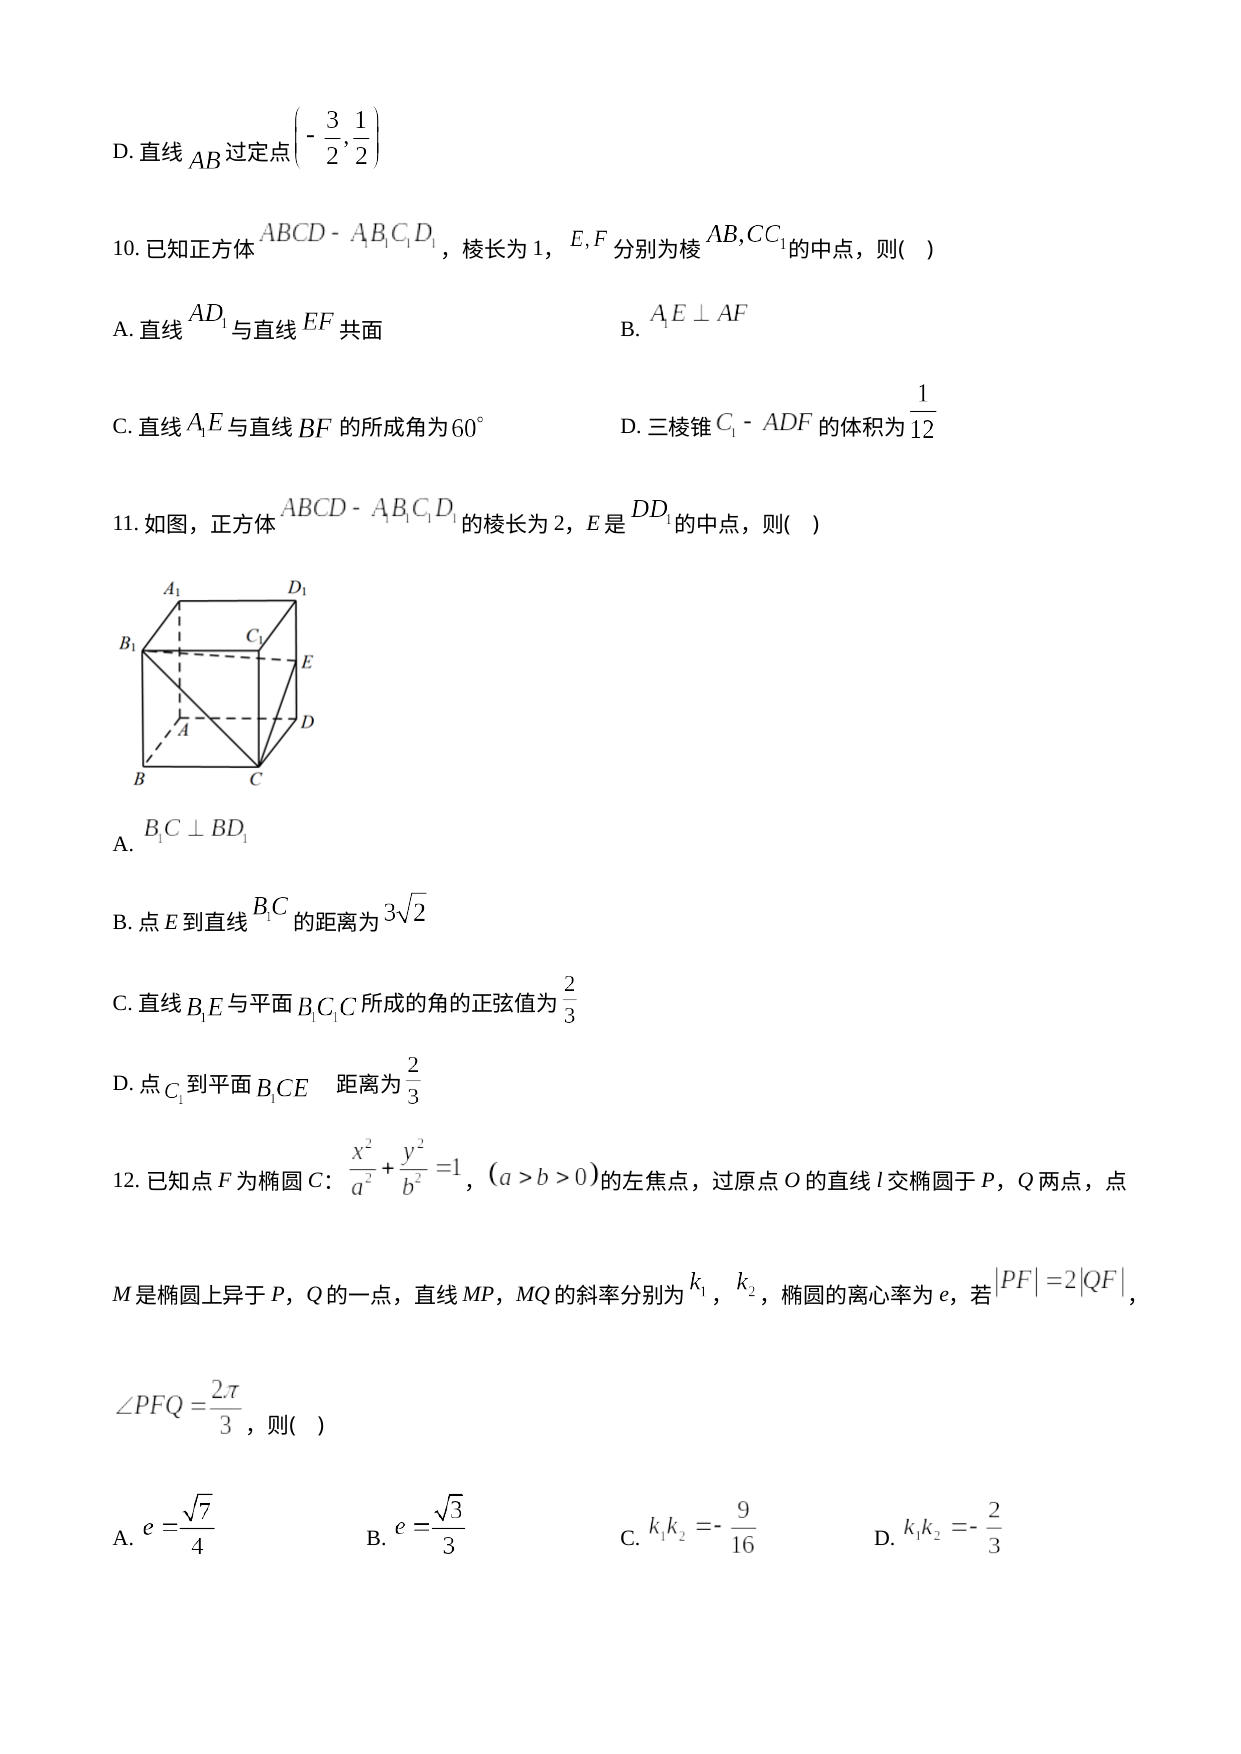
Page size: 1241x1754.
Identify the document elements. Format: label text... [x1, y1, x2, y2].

text 10. 已知正方体，棱长为1，分别为棱的中点，则( ) [112, 215, 1128, 280]
text A. 直线与直线共面 B. [112, 296, 1128, 361]
picture [112, 571, 324, 796]
text C. 直线与直线的所成角为 D. 三棱锥的体积为 [112, 377, 1128, 474]
text 11. 如图，正方体的棱长为2，E是的中点，则( ) [112, 490, 1128, 555]
text C. 直线与平面所成的角的正弦值为 [112, 969, 1128, 1034]
text 12. 已知点F为椭圆C：，的左焦点，过原点O的直线l交椭圆于P，Q两点，点M是椭圆上异于P，Q的一点，直线MP，MQ的斜率分别为，，椭圆的离心率为e，若，，则( ) [112, 1131, 1128, 1472]
text A. B. C. D. [112, 1488, 1128, 1586]
text A. [112, 811, 1128, 876]
text D. 点到平面距离为 [112, 1050, 1128, 1115]
text B. 点E到直线的距离为 [112, 889, 1128, 954]
text D. 直线过定点 [112, 102, 1128, 199]
